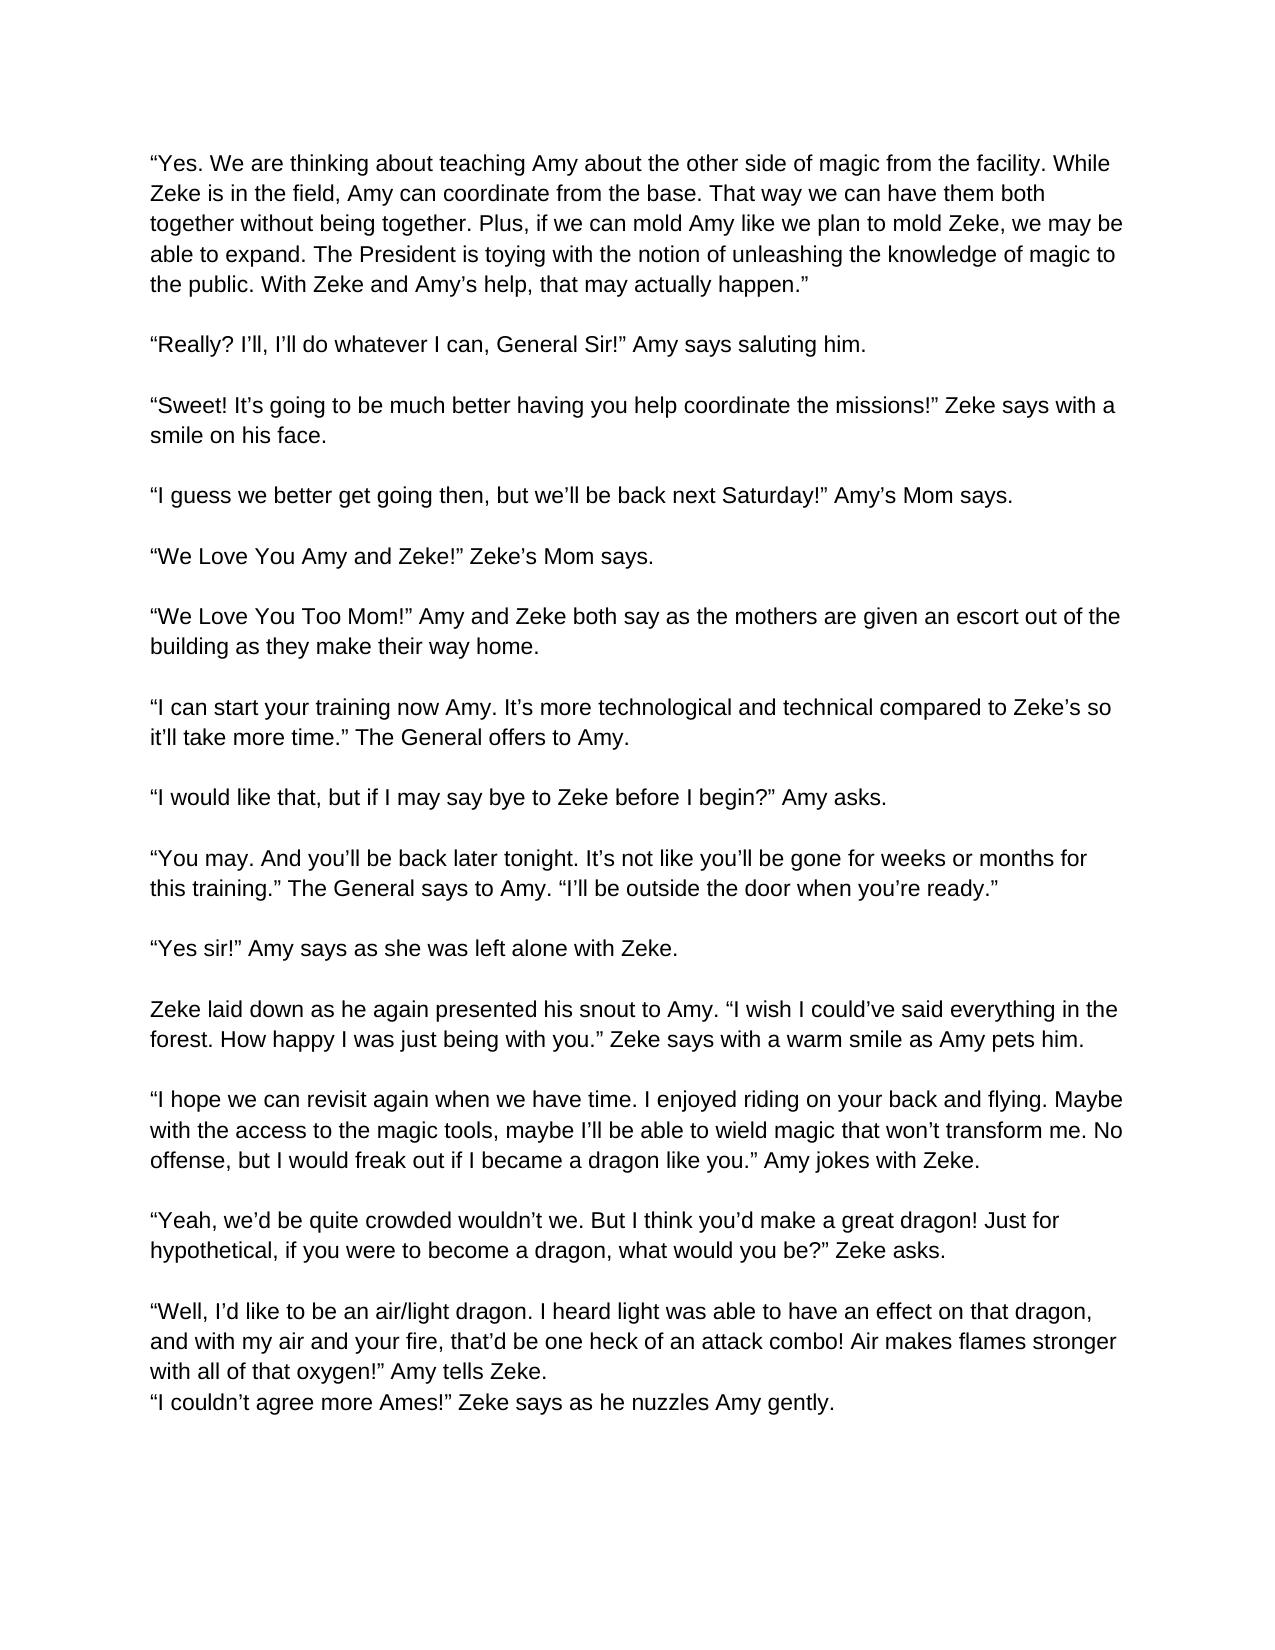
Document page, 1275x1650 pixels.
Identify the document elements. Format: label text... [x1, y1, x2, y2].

text “You may. And you’ll be back later tonight. It’s not like you’ll be gone for weeks or months for this training.” The General says to Amy. “I’ll be outside the door when you’re ready.” [150, 845, 1125, 901]
text “I hope we can revisit again when we have time. I enjoyed riding on your back and flying. Maybe with the access to the magic tools, maybe I’ll be able to wield magic that won’t transform me. No offense, but I would freak out if I became a dragon like you.” Amy jokes with Zeke. [150, 1086, 1125, 1173]
text “We Love You Too Mom!” Amy and Zeke both say as the mothers are given an escort out of the building as they make their way home. [150, 603, 1125, 660]
text “I can start your training now Amy. It’s more technological and technical compared to Zeke’s so it’ll take more time.” The General offers to Amy. [150, 694, 1125, 750]
text “I guess we better get going then, but we’ll be back next Saturday!” Amy’s Mom says. [150, 482, 1125, 509]
text “I couldn’t agree more Ames!” Zeke says as he nuzzles Amy gently. [150, 1388, 1125, 1415]
text “Yeah, we’d be quite crowded wouldn’t we. But I think you’d make a great dragon! Just for hypothetical, if you were to become a dragon, what would you be?” Zeke asks. [150, 1207, 1125, 1264]
text “I would like that, but if I may say bye to Zeke before I begin?” Amy asks. [150, 784, 1125, 811]
text “Yes sir!” Amy says as she was left alone with Zeke. [150, 935, 1125, 962]
text “Sweet! It’s going to be much better having you help coordinate the missions!” Zeke says with a smile on his face. [150, 392, 1125, 448]
text “Well, I’d like to be an air/light dragon. I heard light was able to have an effect on that dragon, and with my air and your fire, that’d be one heck of an attack combo! Air makes flames stronger with all of that oxygen!” Amy tells Zeke. [150, 1298, 1125, 1385]
text “We Love You Amy and Zeke!” Zeke’s Mom says. [150, 543, 1125, 569]
text “Yes. We are thinking about teaching Amy about the other side of magic from the facility. While Zeke is in the field, Amy can coordinate from the base. That way we can have them both together without being together. Plus, if we can mold Amy like we plan to mold Zeke, we may be able to expand. The President is toying with the notion of unleashing the knowledge of magic to the public. With Zeke and Amy’s help, that may actually happen.” [150, 150, 1125, 297]
text “Really? I’ll, I’ll do whatever I can, General Sir!” Amy says saluting him. [150, 331, 1125, 358]
text Zeke laid down as he again presented his snout to Amy. “I wish I could’ve said everything in the forest. How happy I was just being with you.” Zeke says with a warm smile as Amy pets him. [150, 996, 1125, 1052]
